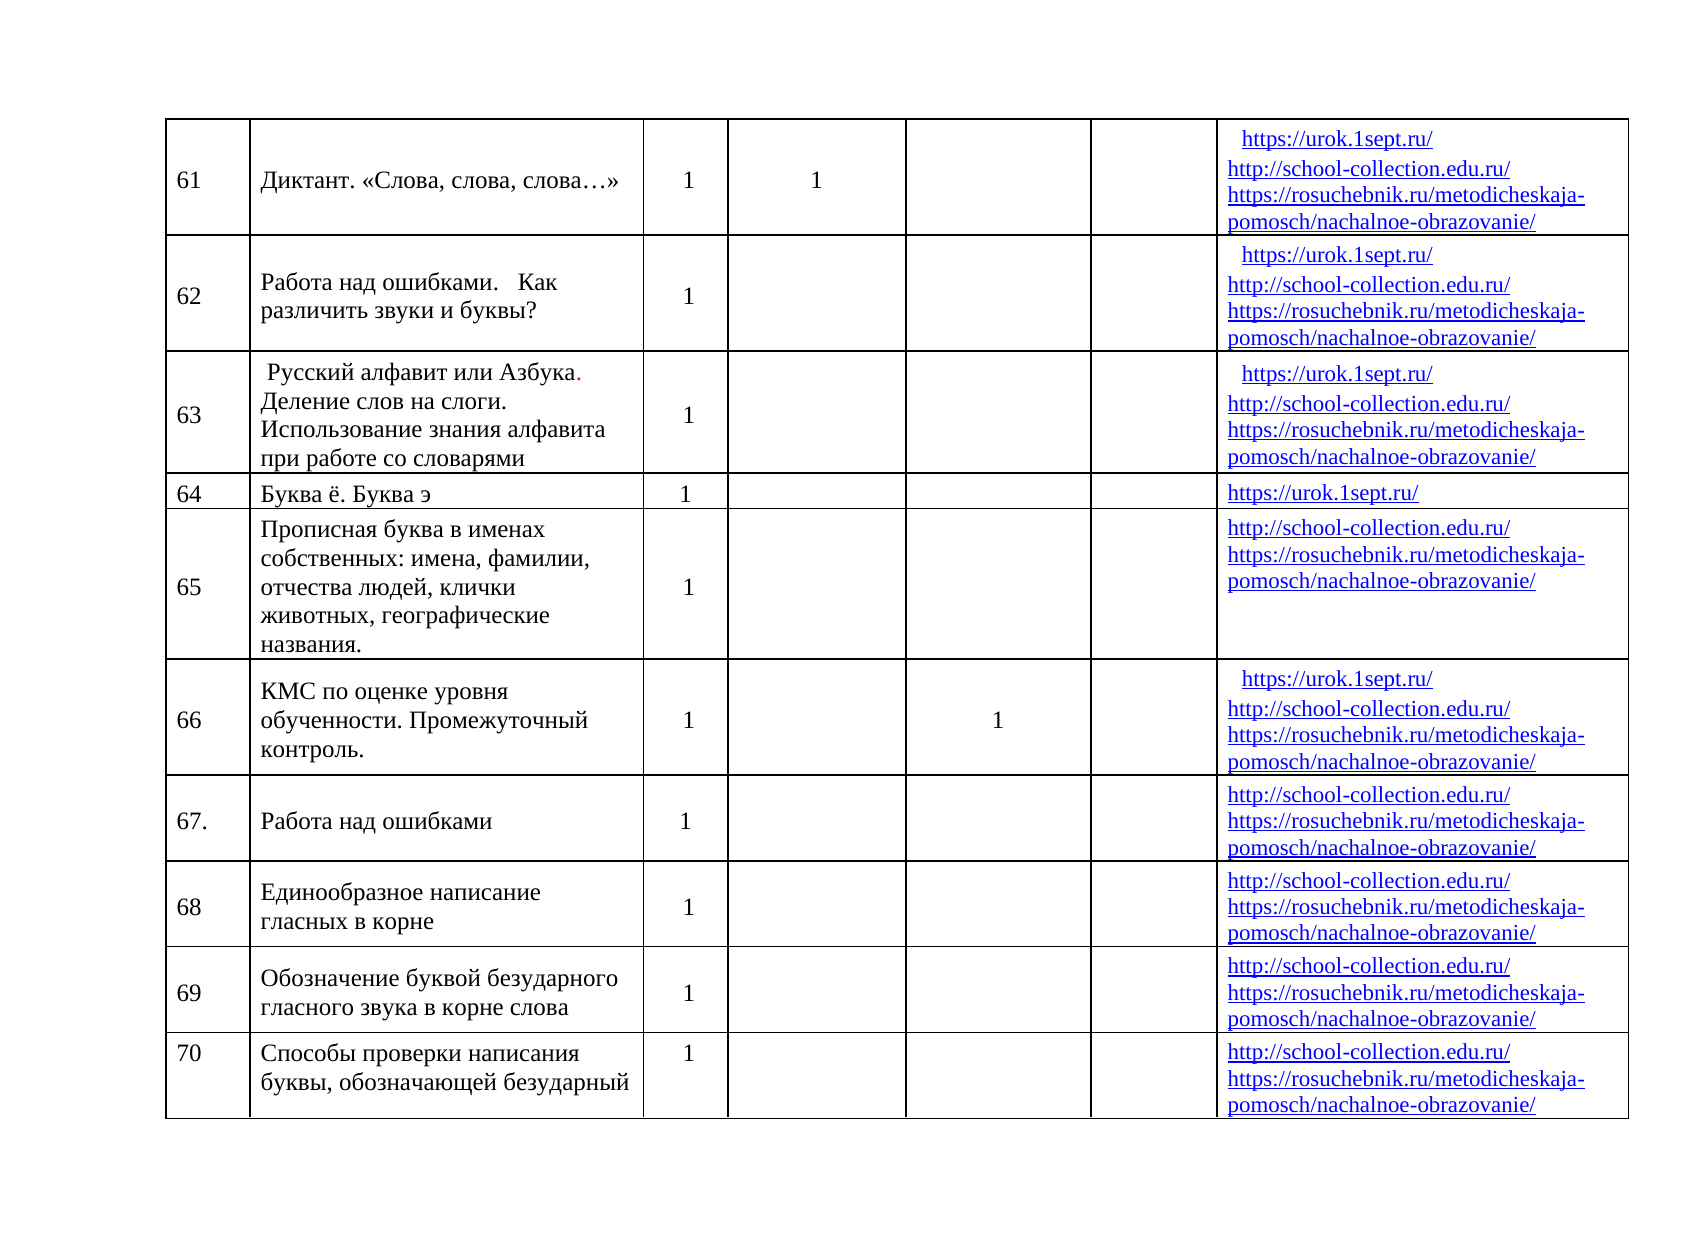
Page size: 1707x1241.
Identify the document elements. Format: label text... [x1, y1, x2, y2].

table_cell [1092, 236, 1216, 350]
table_cell 1 [644, 862, 727, 946]
table_cell [907, 509, 1090, 658]
table_cell Диктант. «Слова, слова, слова…» [251, 120, 643, 234]
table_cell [251, 1033, 643, 1117]
table_cell [729, 660, 905, 774]
table_cell http://school-collection.edu.ru/ https://rosuchebnik.ru/metodicheskaja-pomosch/nachalnoe-obrazovanie/ [1218, 947, 1628, 1032]
table_cell [1092, 352, 1216, 472]
table_cell [907, 862, 1090, 946]
table_cell [907, 947, 1090, 1032]
table_cell 1 [644, 509, 727, 658]
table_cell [1218, 1033, 1628, 1117]
table_cell 61 [167, 120, 249, 234]
table_cell [907, 776, 1090, 860]
table_cell [729, 947, 905, 1032]
table_cell Прописная буква в именах собственных: имена, фамилии, отчества людей, клички животных, географические названия. [251, 509, 643, 658]
table_cell https://urok.1sept.ru/ http://school-collection.edu.ru/ https://rosuchebnik.ru/metodicheskaja-pomosch/nachalnoe-obrazovanie/ [1218, 352, 1628, 472]
table_cell Единообразное написание гласных в корне [251, 862, 643, 946]
table_cell [1092, 862, 1216, 946]
table_cell [907, 120, 1090, 234]
table_cell 1 [644, 1033, 727, 1117]
table_cell [1092, 509, 1216, 658]
table_cell 1 [644, 236, 727, 350]
table_cell 70 [167, 1033, 249, 1117]
table_cell Русский алфавит или Азбука. Деление слов на слоги. Использование знания алфавита при работе со словарями [251, 352, 643, 472]
table_cell [1092, 776, 1216, 860]
table_cell http://school-collection.edu.ru/ https://rosuchebnik.ru/metodicheskaja-pomosch/nachalnoe-obrazovanie/ [1218, 862, 1628, 946]
table_cell 1 [729, 120, 905, 234]
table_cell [1218, 120, 1628, 234]
table_cell [1092, 1033, 1216, 1117]
table_cell Работа над ошибками. Как различить звуки и буквы? [251, 236, 643, 350]
table_cell [729, 776, 905, 860]
table_cell 63 [167, 352, 249, 472]
table_cell 62 [167, 236, 249, 350]
table_cell 65 [167, 509, 249, 658]
table_cell 66 [167, 660, 249, 774]
table_cell [1092, 474, 1216, 507]
table_cell 1 [907, 660, 1090, 774]
table_cell Обозначение буквой безударного гласного звука в корне слова [251, 947, 643, 1032]
table_cell Работа над ошибками [251, 776, 643, 860]
table_cell [907, 1033, 1090, 1117]
table_cell 1 [644, 947, 727, 1032]
table_cell [729, 352, 905, 472]
table_cell [729, 509, 905, 658]
table_cell [729, 236, 905, 350]
table_cell КМС по оценке уровня обученности. Промежуточный контроль. [251, 660, 643, 774]
table_cell https://urok.1sept.ru/ [1218, 474, 1628, 507]
table_cell https://urok.1sept.ru/ http://school-collection.edu.ru/ https://rosuchebnik.ru/metodicheskaja-pomosch/nachalnoe-obrazovanie/ [1218, 236, 1628, 350]
table_cell 1 [644, 776, 727, 860]
table_cell http://school-collection.edu.ru/ https://rosuchebnik.ru/metodicheskaja-pomosch/nachalnoe-obrazovanie/ [1218, 509, 1628, 658]
table_cell 68 [167, 862, 249, 946]
table_cell [1092, 660, 1216, 774]
table_cell [729, 1033, 905, 1117]
table_cell 1 [644, 120, 727, 234]
table_cell Буква ё. Буква э [251, 474, 643, 507]
table_cell 69 [167, 947, 249, 1032]
table_cell [907, 474, 1090, 507]
table_cell [907, 236, 1090, 350]
table_cell 1 [644, 474, 727, 507]
table_cell [1092, 947, 1216, 1032]
table_cell [729, 474, 905, 507]
table_cell [907, 352, 1090, 472]
table_cell 1 [644, 660, 727, 774]
table_cell 67. [167, 776, 249, 860]
table_cell http://school-collection.edu.ru/ https://rosuchebnik.ru/metodicheskaja-pomosch/nachalnoe-obrazovanie/ [1218, 776, 1628, 860]
table_cell [1092, 120, 1216, 234]
table_cell 64 [167, 474, 249, 507]
table_cell https://urok.1sept.ru/ http://school-collection.edu.ru/ https://rosuchebnik.ru/metodicheskaja-pomosch/nachalnoe-obrazovanie/ [1218, 660, 1628, 774]
table_cell 1 [644, 352, 727, 472]
table_cell [729, 862, 905, 946]
